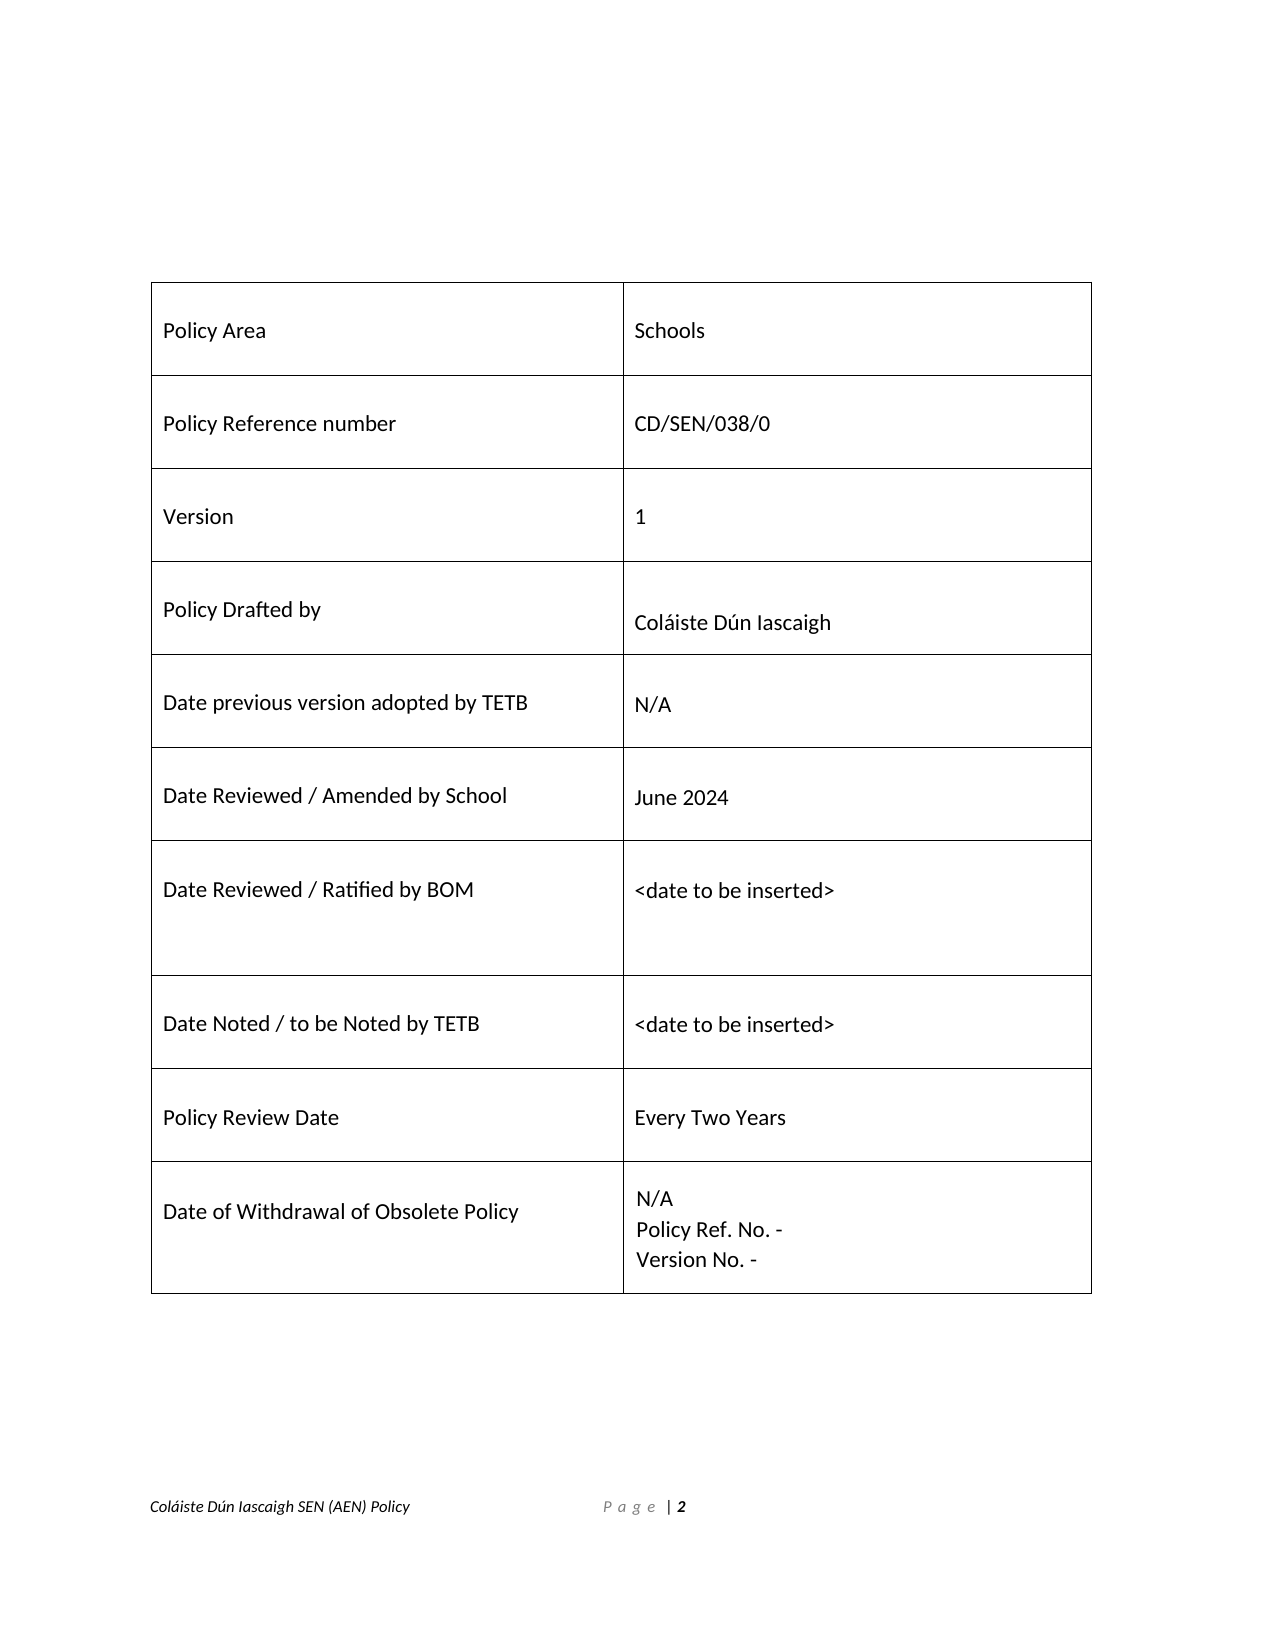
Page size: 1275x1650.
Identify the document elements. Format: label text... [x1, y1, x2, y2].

table_cell N/A [624, 655, 1091, 747]
table_cell June 2024 [624, 748, 1091, 840]
table_cell Date previous version adopted by TETB [152, 655, 623, 747]
table_cell Date Reviewed / Ratified by BOM [152, 841, 623, 975]
table_cell Policy Reference number [152, 376, 623, 468]
table_header Policy Area [152, 283, 623, 374]
table_cell Version [152, 469, 623, 561]
table_header Schools [624, 283, 1091, 374]
table_cell Policy Drafted by [152, 562, 623, 654]
table_cell Coláiste Dún Iascaigh [624, 562, 1091, 654]
table_cell Date of Withdrawal of Obsolete Policy [152, 1162, 623, 1293]
table_cell Date Reviewed / Amended by School [152, 748, 623, 840]
table_cell Policy Review Date [152, 1069, 623, 1161]
table_cell <date to be inserted> [624, 976, 1091, 1068]
table_cell 1 [624, 469, 1091, 561]
table_cell Every Two Years [624, 1069, 1091, 1161]
table_cell Date Noted / to be Noted by TETB [152, 976, 623, 1068]
table_cell <date to be inserted> [624, 841, 1091, 975]
table_cell N/A Policy Ref. No. - Version No. - [624, 1162, 1091, 1293]
table_cell CD/SEN/038/0 [624, 376, 1091, 468]
